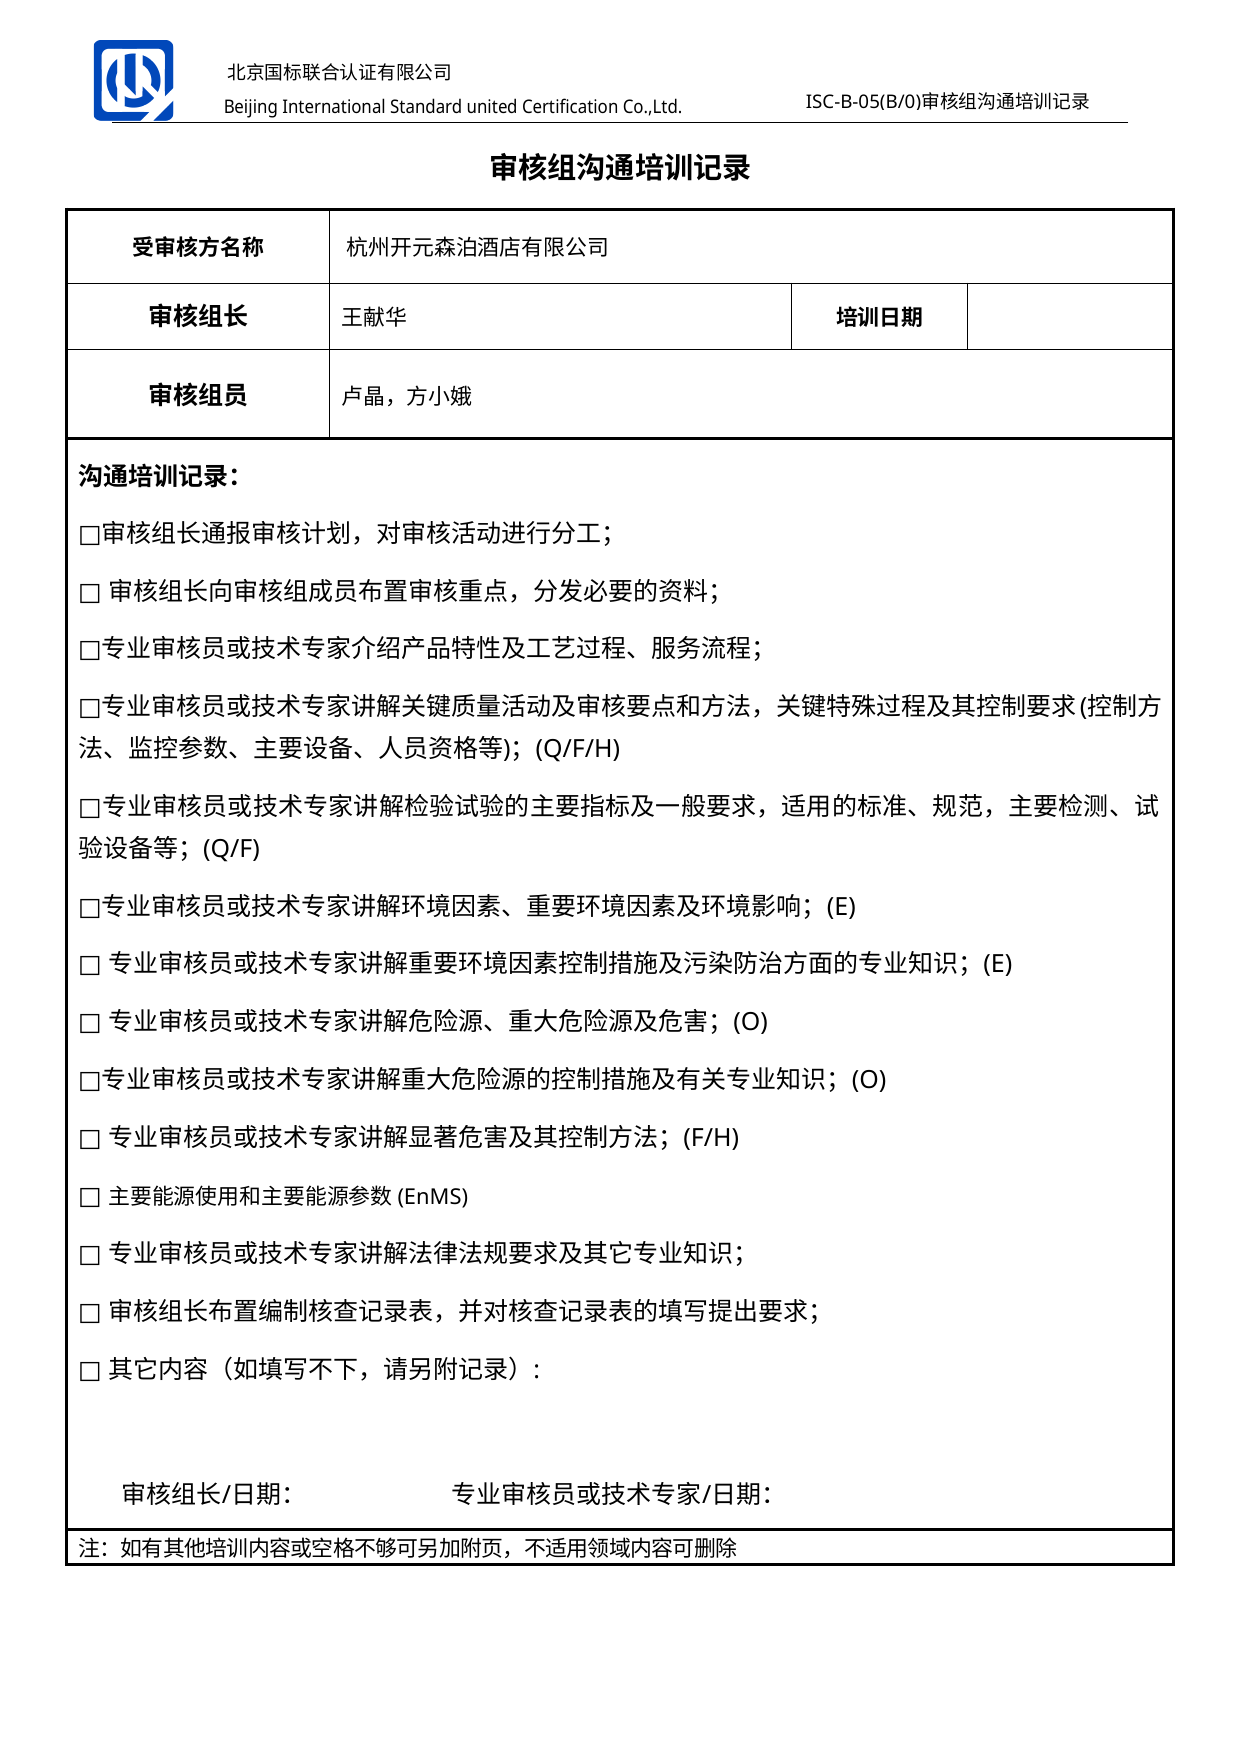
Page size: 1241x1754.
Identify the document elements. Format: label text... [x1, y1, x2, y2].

table_cell 王献华 [330, 284, 791, 349]
table_cell 审核组员 [68, 350, 329, 437]
text 审核组沟通培训记录 [112, 144, 1128, 186]
table_header 杭州开元森泊酒店有限公司 [330, 211, 1172, 282]
table_cell 审核组长 [68, 284, 329, 349]
picture [93, 40, 174, 121]
table_cell [968, 284, 1172, 349]
table_cell 注：如有其他培训内容或空格不够可另加附页，不适用领域内容可删除 [68, 1531, 1172, 1563]
table_cell 培训日期 [792, 284, 967, 349]
table_cell 卢晶，方小娥 [330, 350, 1172, 437]
table_header 受审核方名称 [68, 211, 329, 282]
table_cell 沟通培训记录： □审核组长通报审核计划，对审核活动进行分工； □ 审核组长向审核组成员布置审核重点，分发必要的资料； □专业审核员或技术专家介绍产品特性及工艺过程、服务流程； □专业审核员或技术专家讲解关键质量活动及审核要点和方法，关键特殊过程及其控制要求(控制方法、监控参数、主要设备、人员资格等)；(Q/F/H) □专业审核员或技术专家讲解检验试验的主要指标及一般要求，适用的标准、规范，主要检测、试验设备等；(Q/F) □专业审核员或技术专家讲解环境因素、重要环境因素及环境影响；(E) □ 专业审核员或技术专家讲解重要环境因素控制措施及污染防治方面的专业知识；(E) □ 专业审核员或技术专家讲解危险源、重大危险源及危害；(O) □专业审核员或技术专家讲解重大危险源的控制措施及有关专业知识；(O) □ 专业审核员或技术专家讲解显著危害及其控制方法；(F/H) □ 主要能源使用和主要能源参数 (EnMS) □ 专业审核员或技术专家讲解法律法规要求及其它专业知识； □ 审核组长布置编制核查记录表，并对核查记录表的填写提出要求； □ 其它内容（如填写不下，请另附记录）: 审核组长/日期： 专业审核员或技术专家/日期： [68, 440, 1172, 1528]
